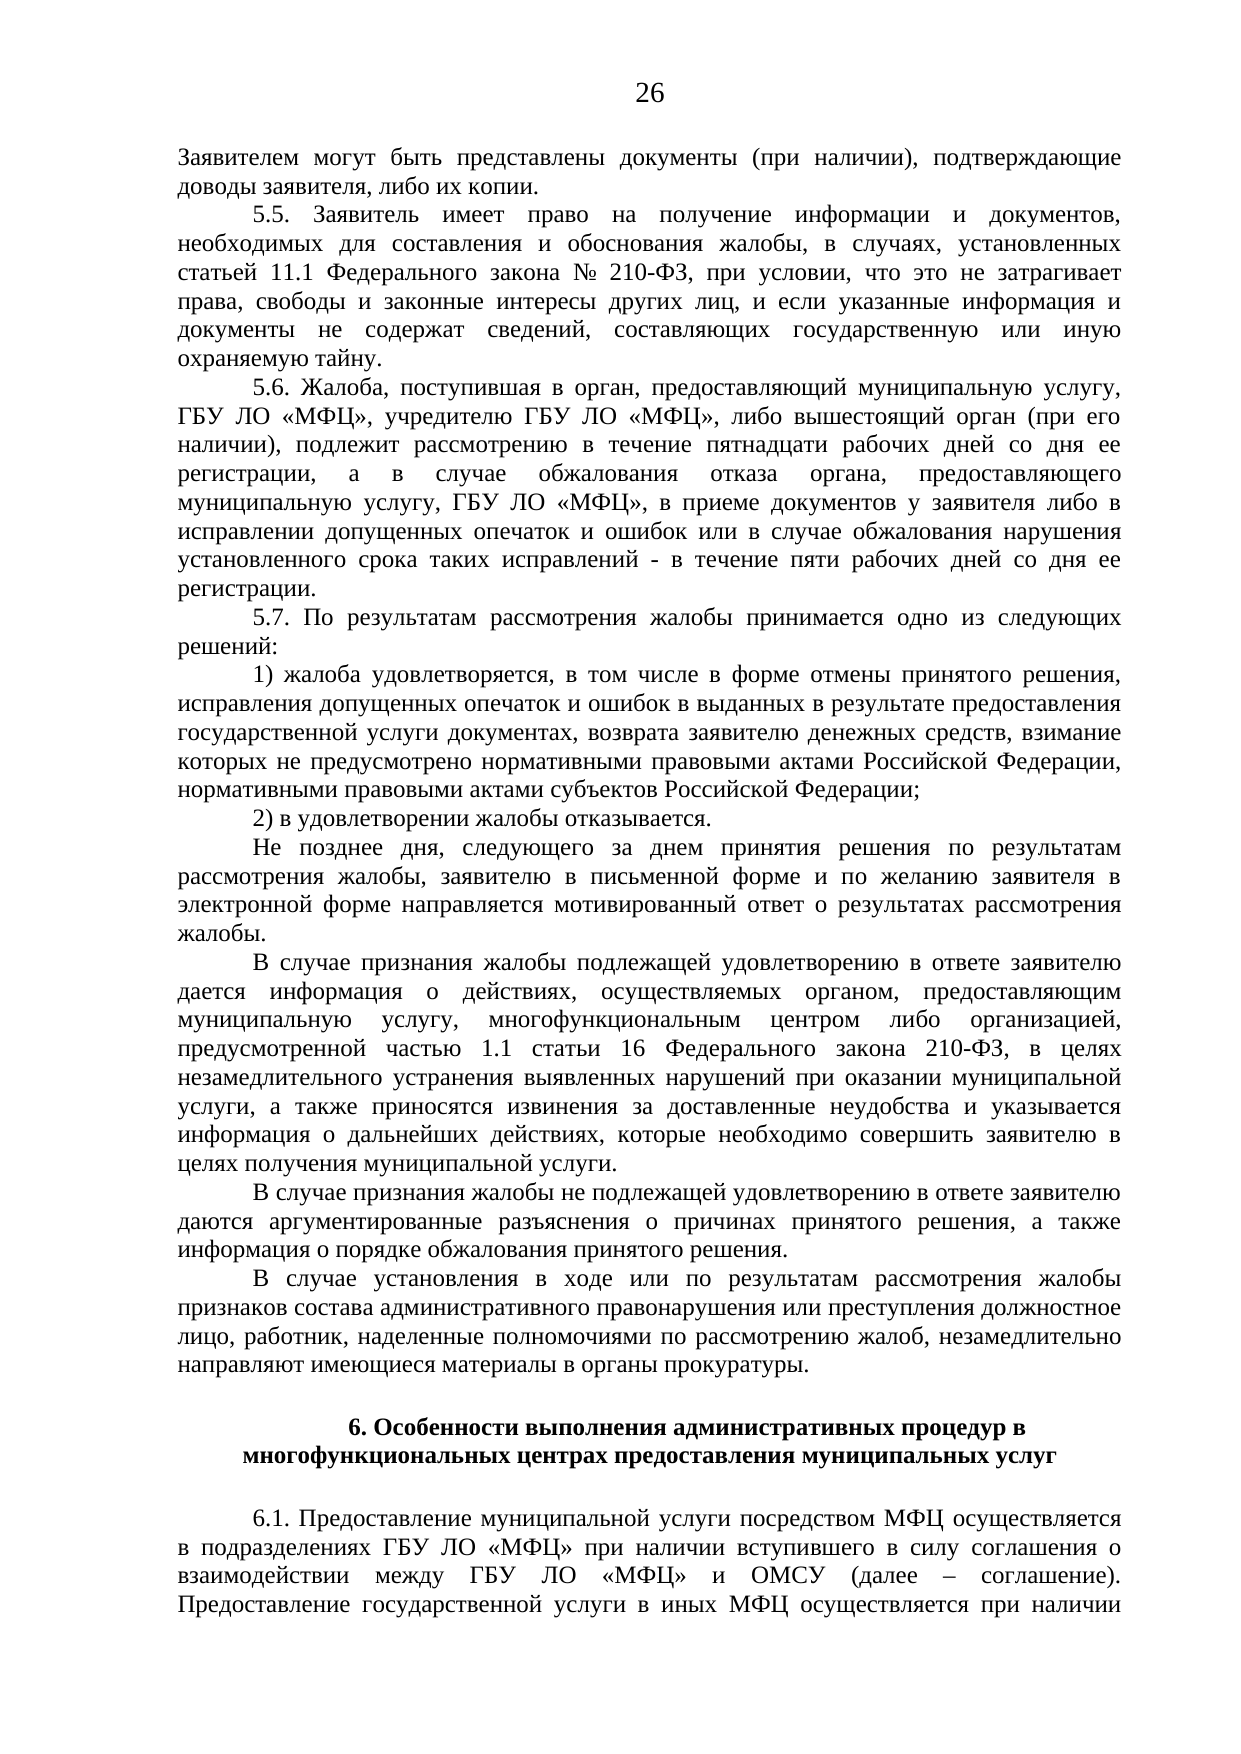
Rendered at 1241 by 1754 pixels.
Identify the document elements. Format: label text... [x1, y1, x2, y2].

text 5.7. По результатам рассмотрения жалобы принимается одно из следующих решений: [177, 602, 1122, 659]
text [177, 1503, 1122, 1618]
text 5.6. Жалоба, поступившая в орган, предоставляющий муниципальную услугу, ГБУ ЛО «МФЦ», учредителю ГБУ ЛО «МФЦ», либо вышестоящий орган (при его наличии), подлежит рассмотрению в течение пятнадцати рабочих дней со дня ее регистрации, а в случае обжалования отказа органа, предоставляющего муниципальную услугу, ГБУ ЛО «МФЦ», в приеме документов у заявителя либо в исправлении допущенных опечаток и ошибок или в случае обжалования нарушения установленного срока таких исправлений - в течение пяти рабочих дней со дня ее регистрации. [177, 372, 1122, 602]
text 6. Особенности выполнения административных процедур в многофункциональных центрах предоставления муниципальных услуг [177, 1412, 1122, 1469]
text Не позднее дня, следующего за днем принятия решения по результатам рассмотрения жалобы, заявителю в письменной форме и по желанию заявителя в электронной форме направляется мотивированный ответ о результатах рассмотрения жалобы. [177, 832, 1122, 947]
text В случае признания жалобы подлежащей удовлетворению в ответе заявителю дается информация о действиях, осуществляемых органом, предоставляющим муниципальную услугу, многофункциональным центром либо организацией, предусмотренной частью 1.1 статьи 16 Федерального закона 210-ФЗ, в целях незамедлительного устранения выявленных нарушений при оказании муниципальной услуги, а также приносятся извинения за доставленные неудобства и указывается информация о дальнейших действиях, которые необходимо совершить заявителю в целях получения муниципальной услуги. [177, 947, 1122, 1177]
text 2) в удовлетворении жалобы отказывается. [177, 803, 1122, 832]
text В случае установления в ходе или по результатам рассмотрения жалобы признаков состава административного правонарушения или преступления должностное лицо, работник, наделенные полномочиями по рассмотрению жалоб, незамедлительно направляют имеющиеся материалы в органы прокуратуры. [177, 1263, 1122, 1378]
text 5.5. Заявитель имеет право на получение информации и документов, необходимых для составления и обоснования жалобы, в случаях, установленных статьей 11.1 Федерального закона № 210-ФЗ, при условии, что это не затрагивает права, свободы и законные интересы других лиц, и если указанные информация и документы не содержат сведений, составляющих государственную или иную охраняемую тайну. [177, 199, 1122, 372]
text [177, 142, 1122, 199]
text 1) жалоба удовлетворяется, в том числе в форме отмены принятого решения, исправления допущенных опечаток и ошибок в выданных в результате предоставления государственной услуги документах, возврата заявителю денежных средств, взимание которых не предусмотрено нормативными правовыми актами Российской Федерации, нормативными правовыми актами субъектов Российской Федерации; [177, 659, 1122, 803]
text В случае признания жалобы не подлежащей удовлетворению в ответе заявителю даются аргументированные разъяснения о причинах принятого решения, а также информация о порядке обжалования принятого решения. [177, 1177, 1122, 1263]
